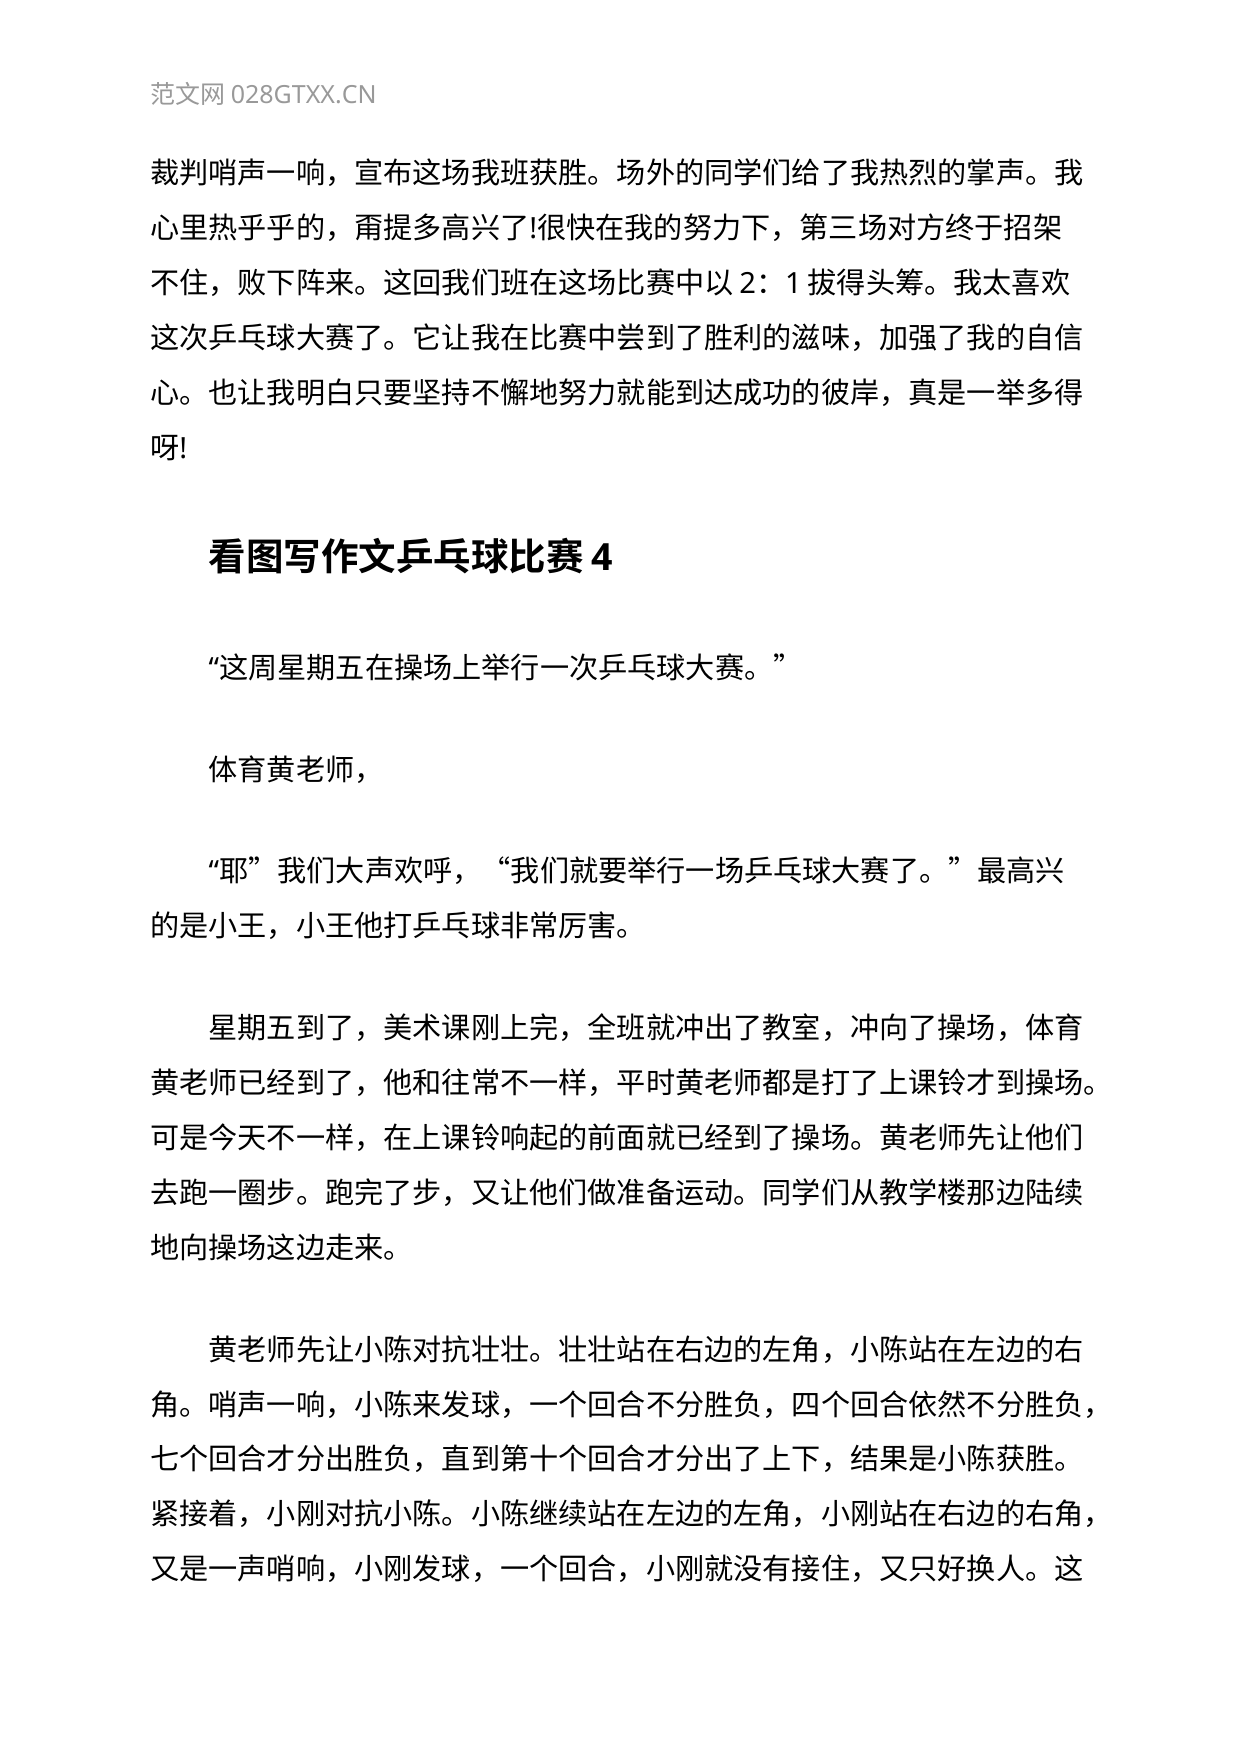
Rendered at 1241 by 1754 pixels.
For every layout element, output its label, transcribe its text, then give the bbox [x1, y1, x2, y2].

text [150, 150, 1090, 467]
text 看图写作文乒乓球比赛4 [150, 527, 1090, 581]
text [150, 1326, 1090, 1588]
text “耶”我们大声欢呼，“我们就要举行一场乒乓球大赛了。”最高兴的是小王，小王他打乒乓球非常厉害。 [150, 848, 1090, 945]
text “这周星期五在操场上举行一次乒乓球大赛。” [150, 644, 1090, 687]
text 星期五到了，美术课刚上完，全班就冲出了教室，冲向了操场，体育黄老师已经到了，他和往常不一样，平时黄老师都是打了上课铃才到操场。可是今天不一样，在上课铃响起的前面就已经到了操场。黄老师先让他们去跑一圈步。跑完了步，又让他们做准备运动。同学们从教学楼那边陆续地向操场这边走来。 [150, 1005, 1090, 1267]
text 体育黄老师， [150, 746, 1090, 788]
